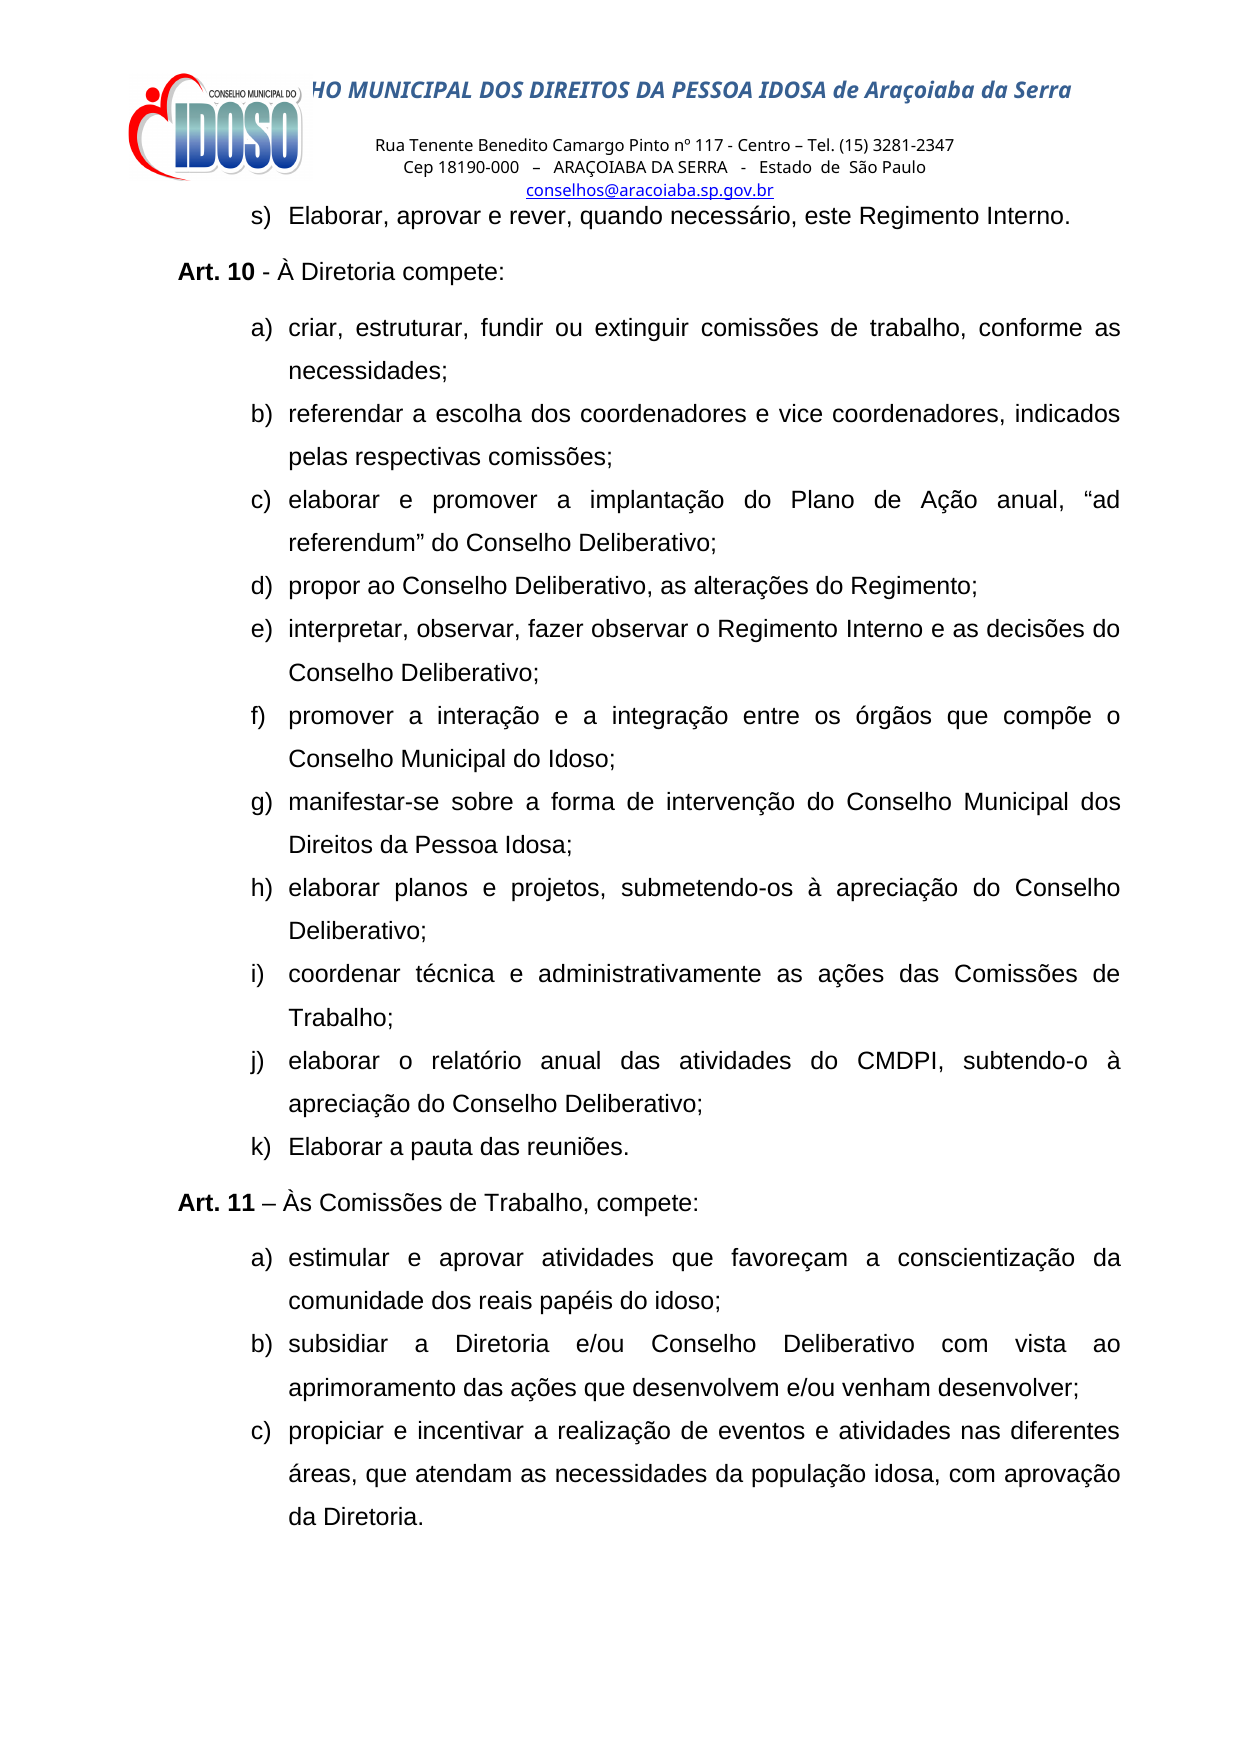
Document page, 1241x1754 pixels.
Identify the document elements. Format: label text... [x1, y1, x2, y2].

list criar, estruturar, fundir ou extinguir comissões de trabalho, conforme as necessidades; [251, 312, 1122, 384]
list interpretar, observar, fazer observar o Regimento Interno e as decisões do Conselho Deliberativo; [251, 614, 1122, 686]
list coordenar técnica e administrativamente as ações das Comissões de Trabalho; [251, 959, 1122, 1031]
list subsidiar a Diretoria e/ou Conselho Deliberativo com vista ao aprimoramento das ações que desenvolvem e/ou venham desenvolver; [251, 1329, 1122, 1401]
list propor ao Conselho Deliberativo, as alterações do Regimento; [251, 571, 1122, 600]
list Elaborar a pauta das reuniões. [251, 1132, 1122, 1161]
list Elaborar, aprovar e rever, quando necessário, este Regimento Interno. [251, 201, 1122, 230]
list elaborar e promover a implantação do Plano de Ação anual, “ad referendum” do Conselho Deliberativo; [251, 485, 1122, 557]
picture [128, 73, 274, 181]
text Art. 10 - À Diretoria compete: [177, 257, 1122, 286]
list elaborar planos e projetos, submetendo-os à apreciação do Conselho Deliberativo; [251, 873, 1122, 945]
text Art. 11 – Às Comissões de Trabalho, compete: [177, 1187, 1122, 1216]
list elaborar o relatório anual das atividades do CMDPI, subtendo-o à apreciação do Conselho Deliberativo; [251, 1046, 1122, 1117]
list propiciar e incentivar a realização de eventos e atividades nas diferentes áreas, que atendam as necessidades da população idosa, com aprovação da Diretoria. [251, 1416, 1122, 1531]
list manifestar-se sobre a forma de intervenção do Conselho Municipal dos Direitos da Pessoa Idosa; [251, 787, 1122, 859]
list referendar a escolha dos coordenadores e vice coordenadores, indicados pelas respectivas comissões; [251, 399, 1122, 471]
list promover a interação e a integração entre os órgãos que compõe o Conselho Municipal do Idoso; [251, 701, 1122, 772]
list estimular e aprovar atividades que favoreçam a conscientização da comunidade dos reais papéis do idoso; [251, 1243, 1122, 1315]
